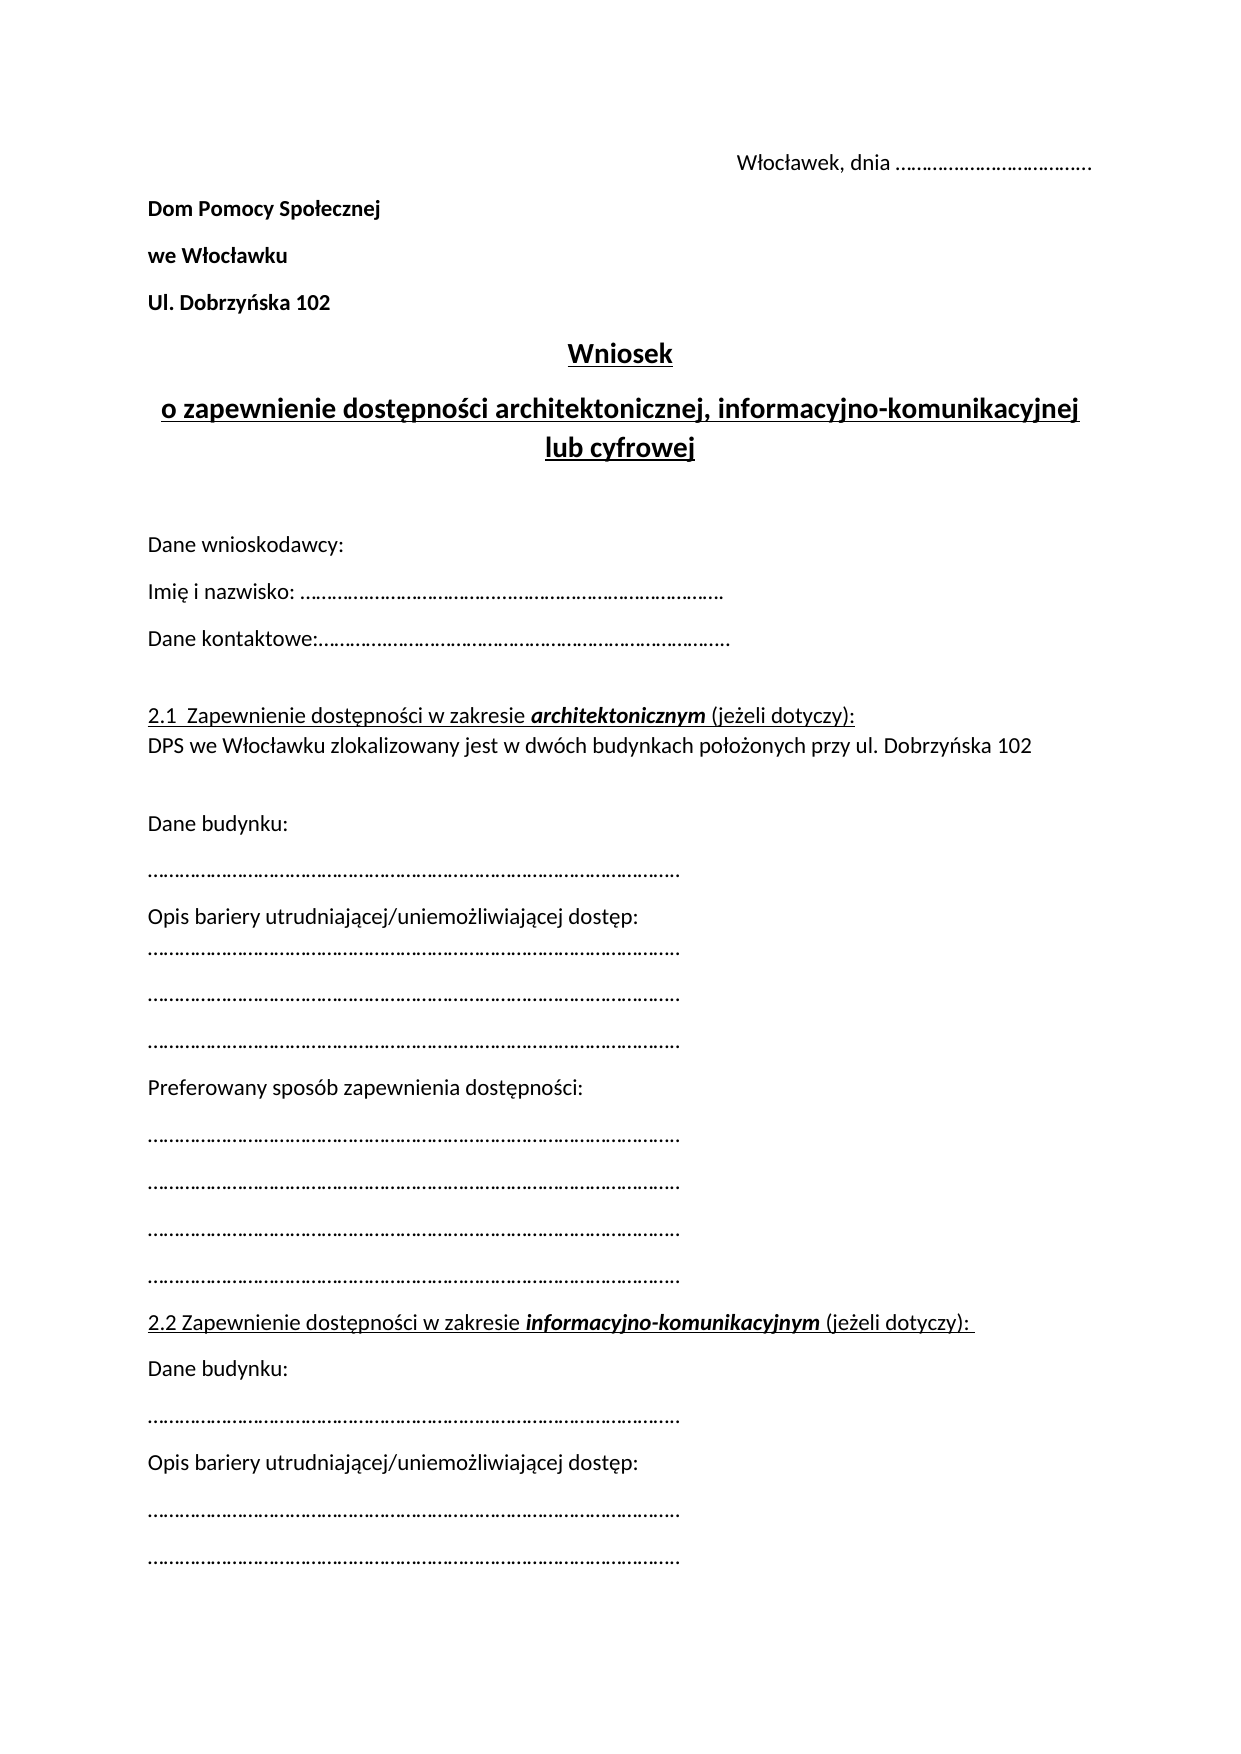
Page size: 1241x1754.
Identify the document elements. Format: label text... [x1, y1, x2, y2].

text ……………………………………………………………………………………….. [148, 1495, 1093, 1523]
text ……………………………………………………………………………………….. [148, 1026, 1093, 1054]
text 2.2 Zapewnienie dostępności w zakresie informacyjno-komunikacyjnym (jeżeli dotyczy): [148, 1308, 1093, 1336]
text ……………………………………………………………………………………….. [148, 979, 1093, 1008]
text ……………………………………………………………………………………….. [148, 856, 1093, 884]
text Włocławek, dnia ………….…………………... [148, 148, 1093, 176]
text Dane budynku: [148, 1354, 1093, 1383]
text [148, 1542, 1093, 1570]
text o zapewnienie dostępności architektonicznej, informacyjno-komunikacyjnej lub cyfrowej [148, 390, 1093, 464]
text Dom Pomocy Społecznej [148, 194, 1093, 222]
text ……………………………………………………………………………………….. [148, 1214, 1093, 1242]
text we Włocławku [148, 241, 1093, 269]
text Dane budynku: [148, 809, 1093, 837]
text Ul. Dobrzyńska 102 [148, 288, 1093, 316]
text ……………………………………………………………………………………….. [148, 1120, 1093, 1148]
text Imię i nazwisko: ………….……………………...…………………………………. [148, 577, 1093, 606]
text Preferowany sposób zapewnienia dostępności: [148, 1073, 1093, 1101]
text Dane kontaktowe:………….……………………………………………………….. [148, 624, 1093, 683]
text ……………………………………………………………………………………….. [148, 1261, 1093, 1289]
text ……………………………………………………………………………………….. [148, 1401, 1093, 1429]
text Opis bariery utrudniającej/uniemożliwiającej dostęp: [148, 1448, 1093, 1476]
text Dane wnioskodawcy: [148, 531, 1093, 559]
text Opis bariery utrudniającej/uniemożliwiającej dostęp: ……………………………………………………………………………………….. [148, 902, 1093, 961]
text 2.1 Zapewnienie dostępności w zakresie architektonicznym (jeżeli dotyczy): DPS we Włocławku zlokalizowany jest w dwóch budynkach położonych przy ul. Dobrzyńska 102 [148, 701, 1093, 790]
text ……………………………………………………………………………………….. [148, 1167, 1093, 1195]
text Wniosek [148, 335, 1093, 371]
